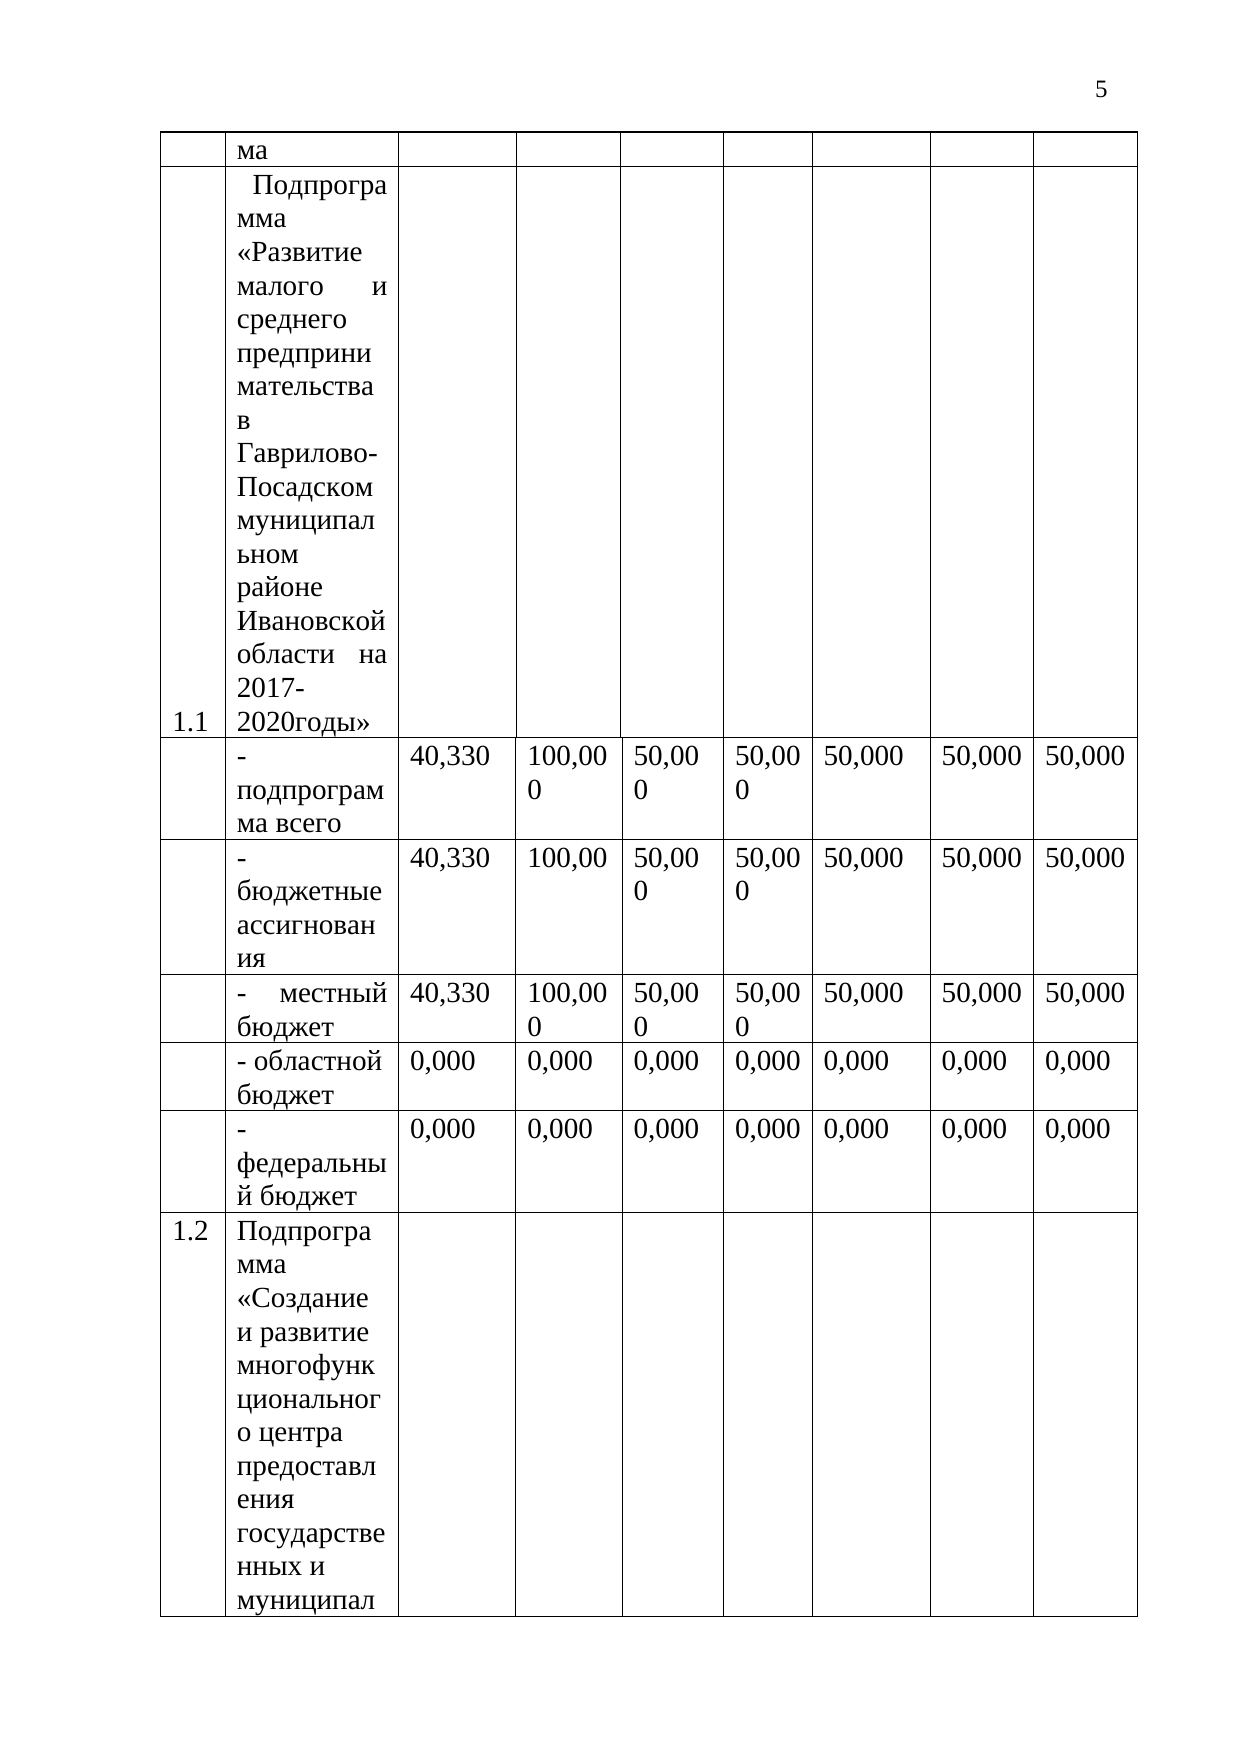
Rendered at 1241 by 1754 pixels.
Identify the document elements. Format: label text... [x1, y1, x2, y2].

table_cell - областной бюджет [226, 1043, 398, 1110]
table_cell [931, 133, 1033, 166]
table_cell 0,000 [623, 1111, 723, 1212]
table_cell [621, 133, 723, 166]
table_cell [1034, 1213, 1137, 1616]
table_cell 0,000 [724, 1043, 812, 1110]
table_cell [724, 167, 812, 737]
table_cell 100,000 [516, 975, 622, 1042]
table_cell [621, 167, 723, 737]
table_cell 50,000 [931, 738, 1033, 839]
table_cell 50,000 [813, 975, 930, 1042]
table_cell [724, 1213, 812, 1616]
table_cell 50,000 [1034, 975, 1137, 1042]
table_cell [161, 840, 225, 974]
table_cell - подпрограмма всего [226, 738, 398, 839]
table_cell 50,000 [623, 840, 723, 974]
table_cell [161, 1111, 225, 1212]
table_cell 50,000 [931, 840, 1033, 974]
table_cell [813, 1213, 930, 1616]
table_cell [226, 1213, 398, 1616]
table_cell 50,000 [1034, 738, 1137, 839]
table_cell [161, 975, 225, 1042]
table_cell [813, 167, 930, 737]
table_cell [517, 133, 620, 166]
table_cell [1034, 167, 1137, 737]
table_cell Подпрограмма «Развитие малого и среднего предпринимательства в Гаврилово-Посадском муниципальном районе Ивановской области на 2017-2020годы» [226, 167, 398, 737]
table_cell 0,000 [931, 1043, 1033, 1110]
table_cell [724, 133, 812, 166]
table_cell 0,000 [399, 1043, 515, 1110]
table_cell 50,000 [813, 840, 930, 974]
table_cell [931, 1213, 1033, 1616]
table_cell 0,000 [931, 1111, 1033, 1212]
table_cell 0,000 [1034, 1043, 1137, 1110]
table_cell 50,000 [623, 975, 723, 1042]
table_cell 50,000 [813, 738, 930, 839]
table_cell 0,000 [623, 1043, 723, 1110]
table_cell [517, 167, 620, 737]
table_cell 50,000 [931, 975, 1033, 1042]
table_cell 50,000 [623, 738, 723, 839]
table_cell [516, 1213, 622, 1616]
table_cell [813, 133, 930, 166]
table_cell 50,000 [1034, 840, 1137, 974]
table_cell [399, 1213, 515, 1616]
table_cell 0,000 [1034, 1111, 1137, 1212]
table_cell 0,000 [813, 1111, 930, 1212]
table_cell [931, 167, 1033, 737]
table_cell - местный бюджет [226, 975, 398, 1042]
table_cell [399, 167, 516, 737]
table_cell [161, 738, 225, 839]
table_cell 1 [161, 133, 225, 166]
table_cell [1034, 133, 1137, 166]
table_cell - федеральный бюджет [226, 1111, 398, 1212]
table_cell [226, 133, 398, 166]
table_cell [161, 1043, 225, 1110]
table_cell 0,000 [724, 1111, 812, 1212]
table_cell 50,000 [724, 738, 812, 839]
table_cell [623, 1213, 723, 1616]
table_cell [399, 133, 516, 166]
table_cell 50,000 [724, 840, 812, 974]
table_cell 1.1 [161, 167, 225, 737]
table_cell 40,330 [399, 975, 515, 1042]
table_cell 40,330 [399, 840, 515, 974]
table_cell 40,330 [399, 738, 515, 839]
table_cell 0,000 [813, 1043, 930, 1110]
table_cell 0,000 [399, 1111, 515, 1212]
table_cell 50,000 [724, 975, 812, 1042]
table_cell 100,00 [516, 840, 622, 974]
table_cell -бюджетные ассигнования [226, 840, 398, 974]
table_cell 1.2 [161, 1213, 225, 1616]
table_cell 0,000 [516, 1043, 622, 1110]
table_cell 100,000 [516, 738, 622, 839]
table_cell 0,000 [516, 1111, 622, 1212]
